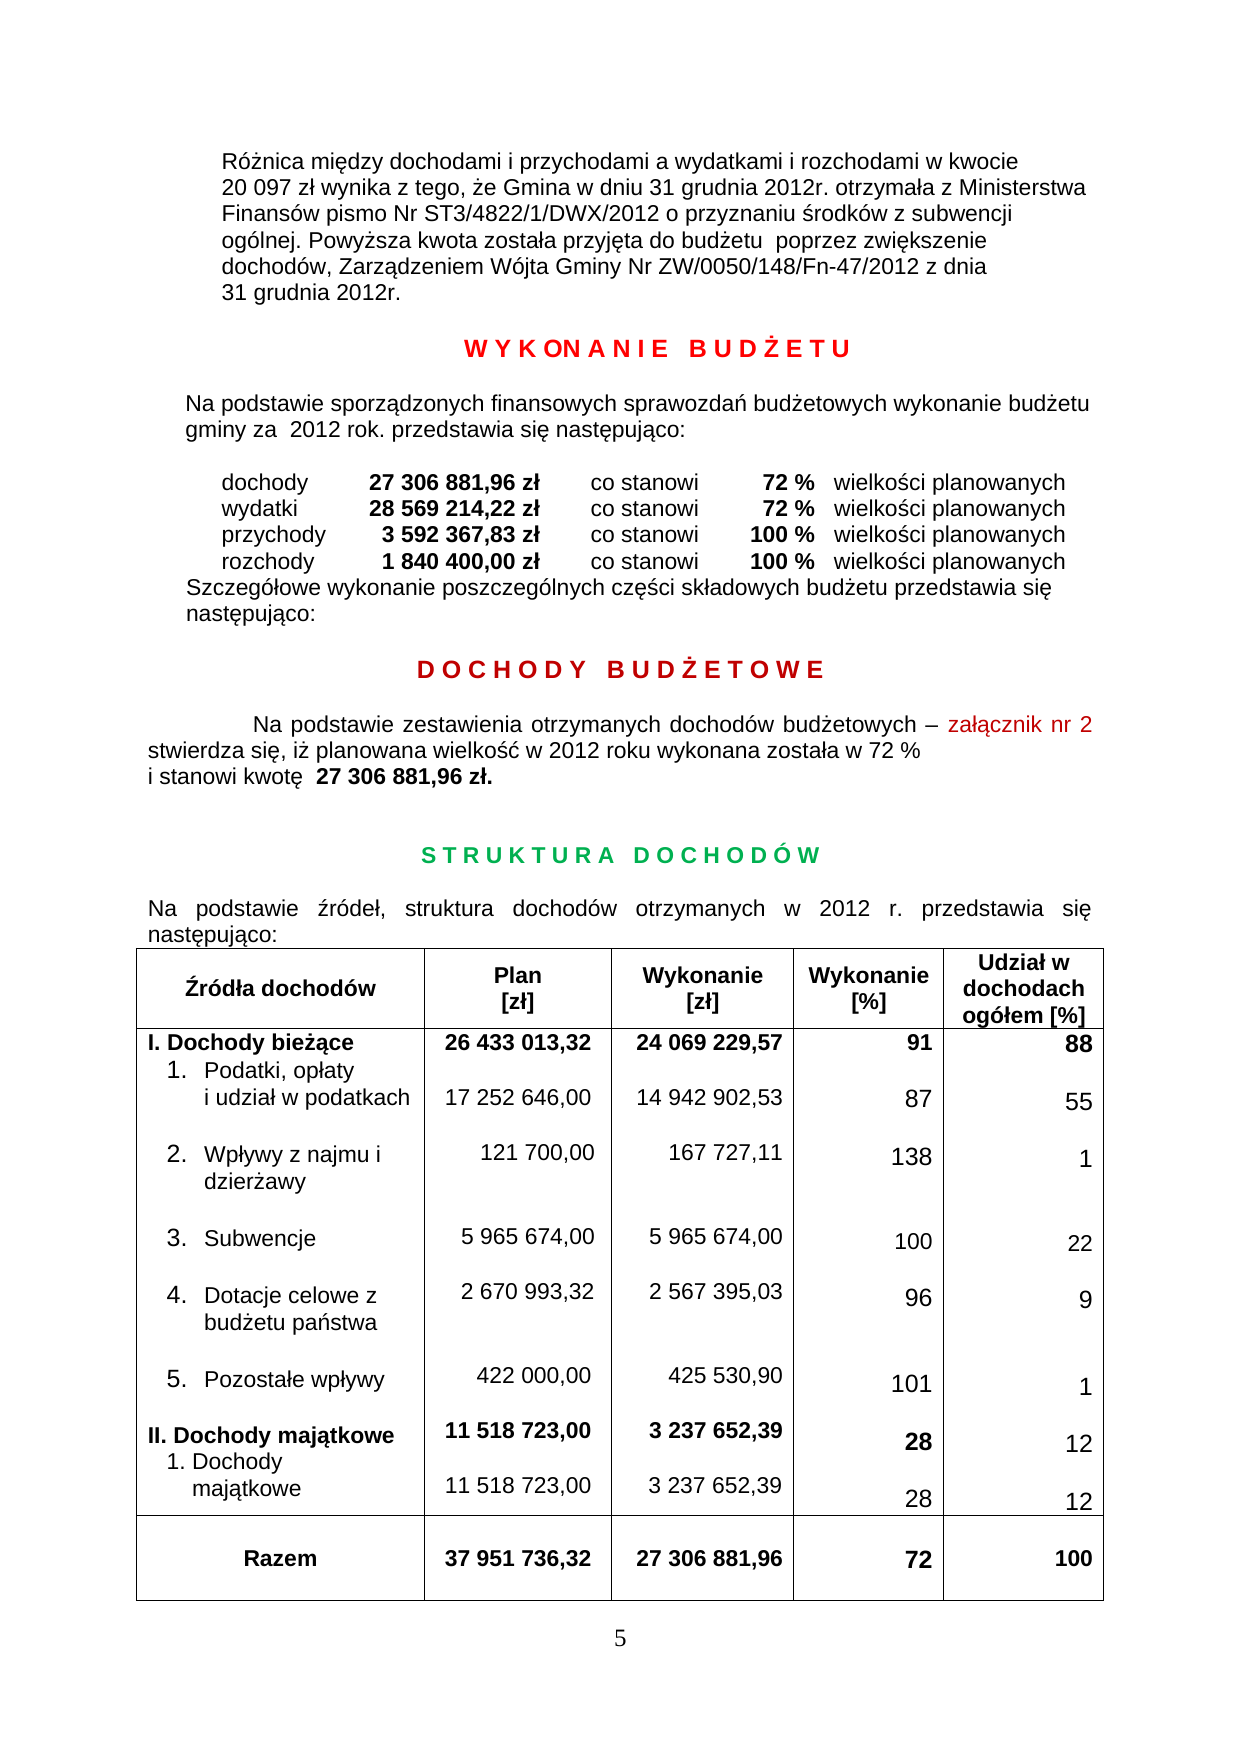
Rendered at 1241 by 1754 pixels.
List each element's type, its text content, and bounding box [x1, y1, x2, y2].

table_cell 24 069 229,57 14 942 902,53 167 727,11 5 965 674,00 2 567 395,03 425 530,90 3 237 652,39 3 237 652,39 [612, 1029, 793, 1515]
table_cell 91 87 138 100 96 101 28 28 [794, 1029, 943, 1515]
table_header Źródła dochodów [137, 949, 424, 1028]
table_cell 37 951 736,32 [425, 1516, 611, 1600]
text dochodów, Zarządzeniem Wójta Gminy Nr ZW/0050/148/Fn-47/2012 z dnia [148, 253, 1093, 279]
text 31 grudnia 2012r. [148, 279, 1093, 306]
table_cell I. Dochody bieżące Podatki, opłaty i udział w podatkach Wpływy z najmu i dzierżawy Subwencje Dotacje celowe z budżetu państwa Pozostałe wpływy II. Dochody majątkowe 1. Dochody majątkowe [137, 1029, 424, 1515]
text przychody 3 592 367,83 zł co stanowi 100 % wielkości planowanych [148, 521, 1093, 548]
text rozchody 1 840 400,00 zł co stanowi 100 % wielkości planowanych [148, 548, 1093, 574]
table_cell 88 55 1 22 9 1 12 12 [944, 1029, 1103, 1515]
table_header Wykonanie [%] [794, 949, 943, 1028]
table_cell 72 [794, 1516, 943, 1600]
table_header Wykonanie [zł] [612, 949, 793, 1028]
table_cell Razem [137, 1516, 424, 1600]
text W Y K ON A N I E B U D Ż E T U [148, 334, 1093, 363]
text 20 097 zł wynika z tego, że Gmina w dniu 31 grudnia 2012r. otrzymała z Ministerstwa [148, 174, 1093, 200]
table_header Plan [zł] [425, 949, 611, 1028]
text Finansów pismo Nr ST3/4822/1/DWX/2012 o przyznaniu środków z subwencji [148, 200, 1093, 227]
text D O C H O D Y B U D Ż E T O W E [148, 656, 1093, 684]
table_cell 26 433 013,32 17 252 646,00 121 700,00 5 965 674,00 2 670 993,32 422 000,00 11 518 723,00 11 518 723,00 [425, 1029, 611, 1515]
text ogólnej. Powyższa kwota została przyjęta do budżetu poprzez zwiększenie [148, 227, 1093, 253]
text Różnica między dochodami i przychodami a wydatkami i rozchodami w kwocie [148, 148, 1093, 174]
text następująco: [148, 600, 1093, 627]
table_cell 100 [944, 1516, 1103, 1600]
text Szczegółowe wykonanie poszczególnych części składowych budżetu przedstawia się [148, 574, 1093, 600]
text S T R U K T U R A D O C H O D Ó W [148, 842, 1093, 869]
text Na podstawie zestawienia otrzymanych dochodów budżetowych – załącznik nr 2 stwierdza się, iż planowana wielkość w 2012 roku wykonana została w 72 % [148, 711, 1093, 763]
text dochody 27 306 881,96 zł co stanowi 72 % wielkości planowanych [148, 469, 1093, 495]
table_cell 27 306 881,96 [612, 1516, 793, 1600]
text wydatki 28 569 214,22 zł co stanowi 72 % wielkości planowanych [148, 495, 1093, 521]
text Na podstawie sporządzonych finansowych sprawozdań budżetowych wykonanie budżetu gminy za 2012 rok. przedstawia się następująco: [185, 389, 1093, 442]
table_header Udział w dochodach ogółem [%] [944, 949, 1103, 1028]
text Na podstawie źródeł, struktura dochodów otrzymanych w 2012 r. przedstawia się następująco: [148, 895, 1093, 948]
text i stanowi kwotę 27 306 881,96 zł. [148, 763, 1093, 790]
